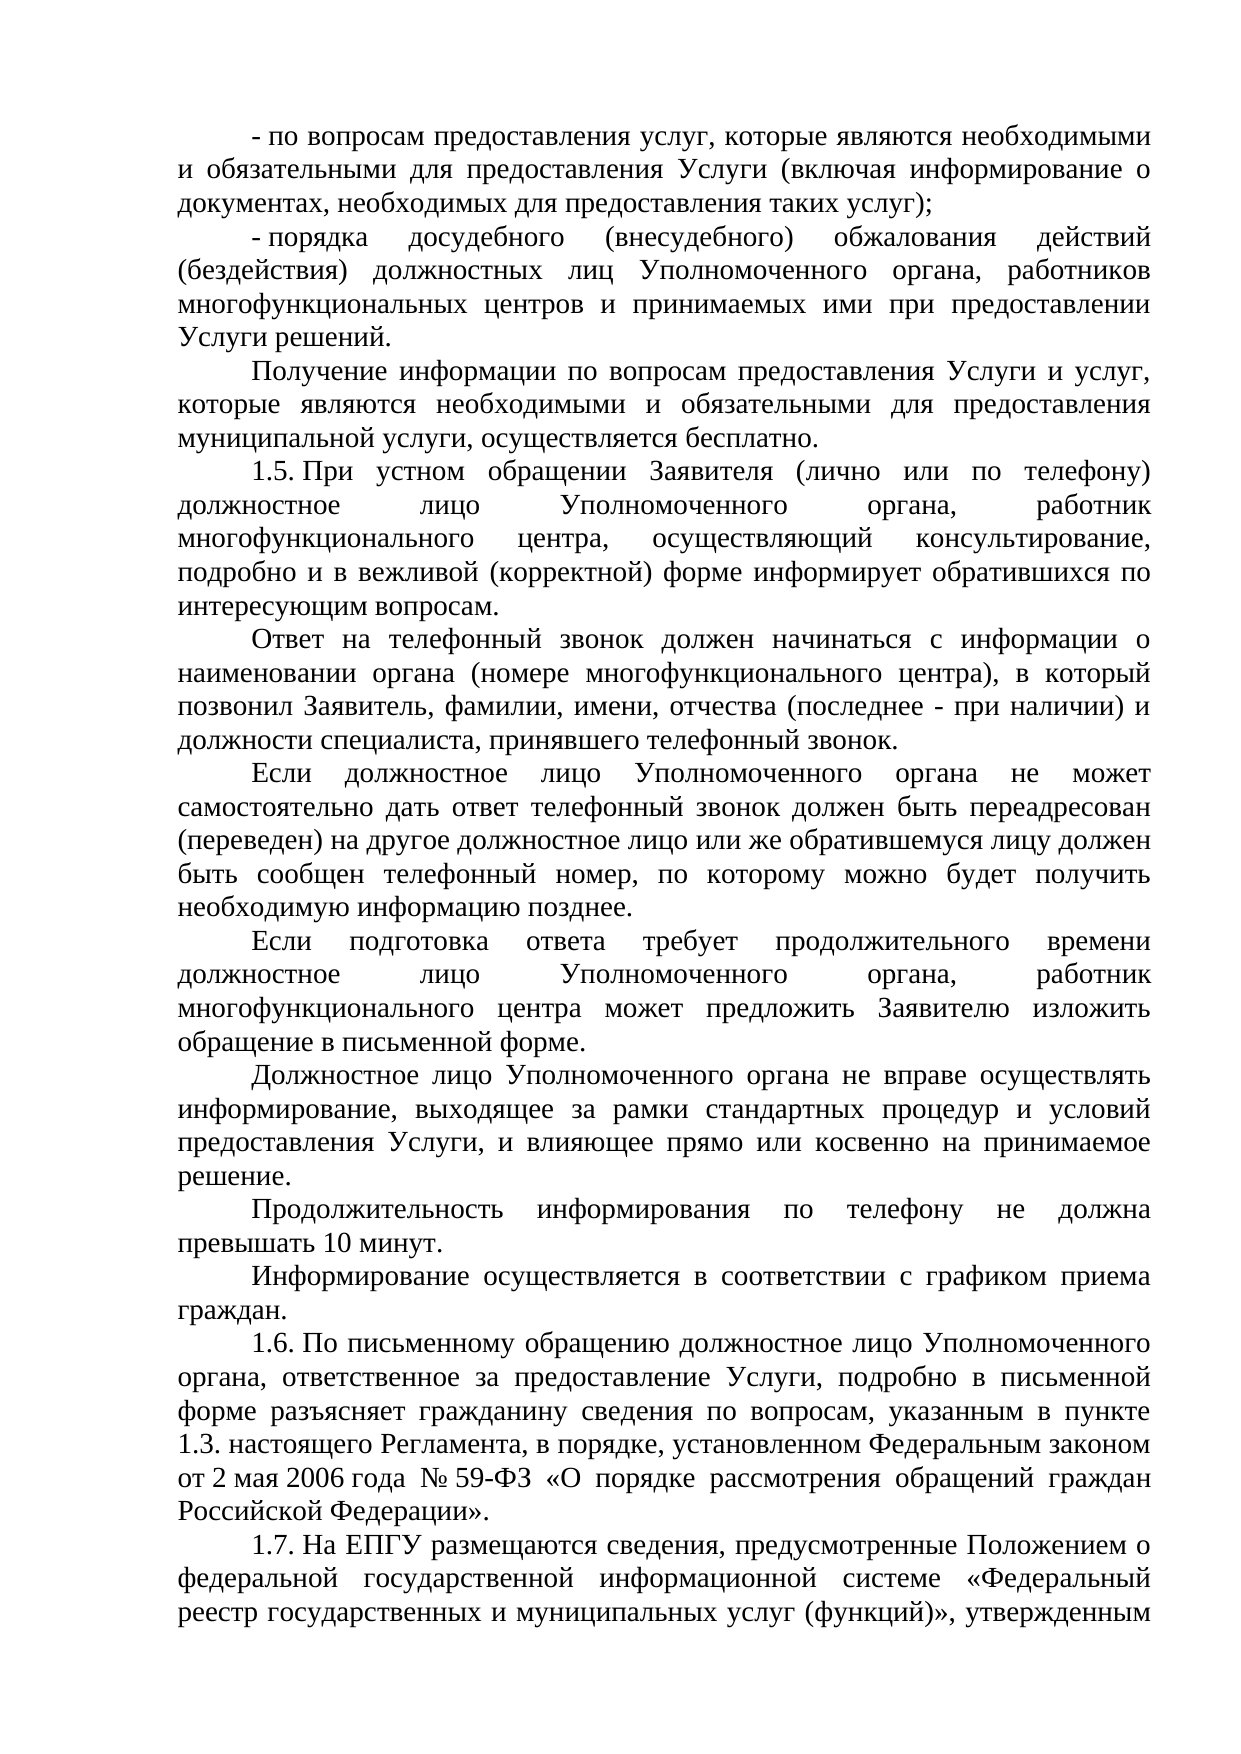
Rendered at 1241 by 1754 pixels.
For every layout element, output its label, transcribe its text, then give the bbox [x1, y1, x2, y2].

text Если должностное лицо Уполномоченного органа не может самостоятельно дать ответ телефонный звонок должен быть переадресован (переведен) на другое должностное лицо или же обратившемуся лицу должен быть сообщен телефонный номер, по которому можно будет получить необходимую информацию позднее. [177, 755, 1152, 923]
text - порядка досудебного (внесудебного) обжалования действий (бездействия) должностных лиц Уполномоченного органа, работников многофункциональных центров и принимаемых ими при предоставлении Услуги решений. [177, 219, 1152, 353]
text Если подготовка ответа требует продолжительного времени должностное лицо Уполномоченного органа, работник многофункционального центра может предложить Заявителю изложить обращение в письменной форме. [177, 923, 1152, 1057]
text 1.5. При устном обращении Заявителя (лично или по телефону) должностное лицо Уполномоченного органа, работник многофункционального центра, осуществляющий консультирование, подробно и в вежливой (корректной) форме информирует обратившихся по интересующим вопросам. [177, 453, 1152, 621]
text Продолжительность информирования по телефону не должна превышать 10 минут. [177, 1191, 1152, 1258]
text Получение информации по вопросам предоставления Услуги и услуг, которые являются необходимыми и обязательными для предоставления муниципальной услуги, осуществляется бесплатно. [177, 353, 1152, 453]
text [177, 1527, 1152, 1627]
text - по вопросам предоставления услуг, которые являются необходимыми и обязательными для предоставления Услуги (включая информирование о документах, необходимых для предоставления таких услуг); [177, 118, 1152, 219]
text Информирование осуществляется в соответствии с графиком приема граждан. [177, 1258, 1152, 1326]
text Должностное лицо Уполномоченного органа не вправе осуществлять информирование, выходящее за рамки стандартных процедур и условий предоставления Услуги, и влияющее прямо или косвенно на принимаемое решение. [177, 1057, 1152, 1191]
text Ответ на телефонный звонок должен начинаться с информации о наименовании органа (номере многофункционального центра), в который позвонил Заявитель, фамилии, имени, отчества (последнее - при наличии) и должности специалиста, принявшего телефонный звонок. [177, 621, 1152, 755]
text 1.6. По письменному обращению должностное лицо Уполномоченного органа, ответственное за предоставление Услуги, подробно в письменной форме разъясняет гражданину сведения по вопросам, указанным в пункте 1.3. настоящего Регламента, в порядке, установленном Федеральным законом от 2 мая 2006 года № 59-ФЗ «О порядке рассмотрения обращений граждан Российской Федерации». [177, 1326, 1152, 1527]
